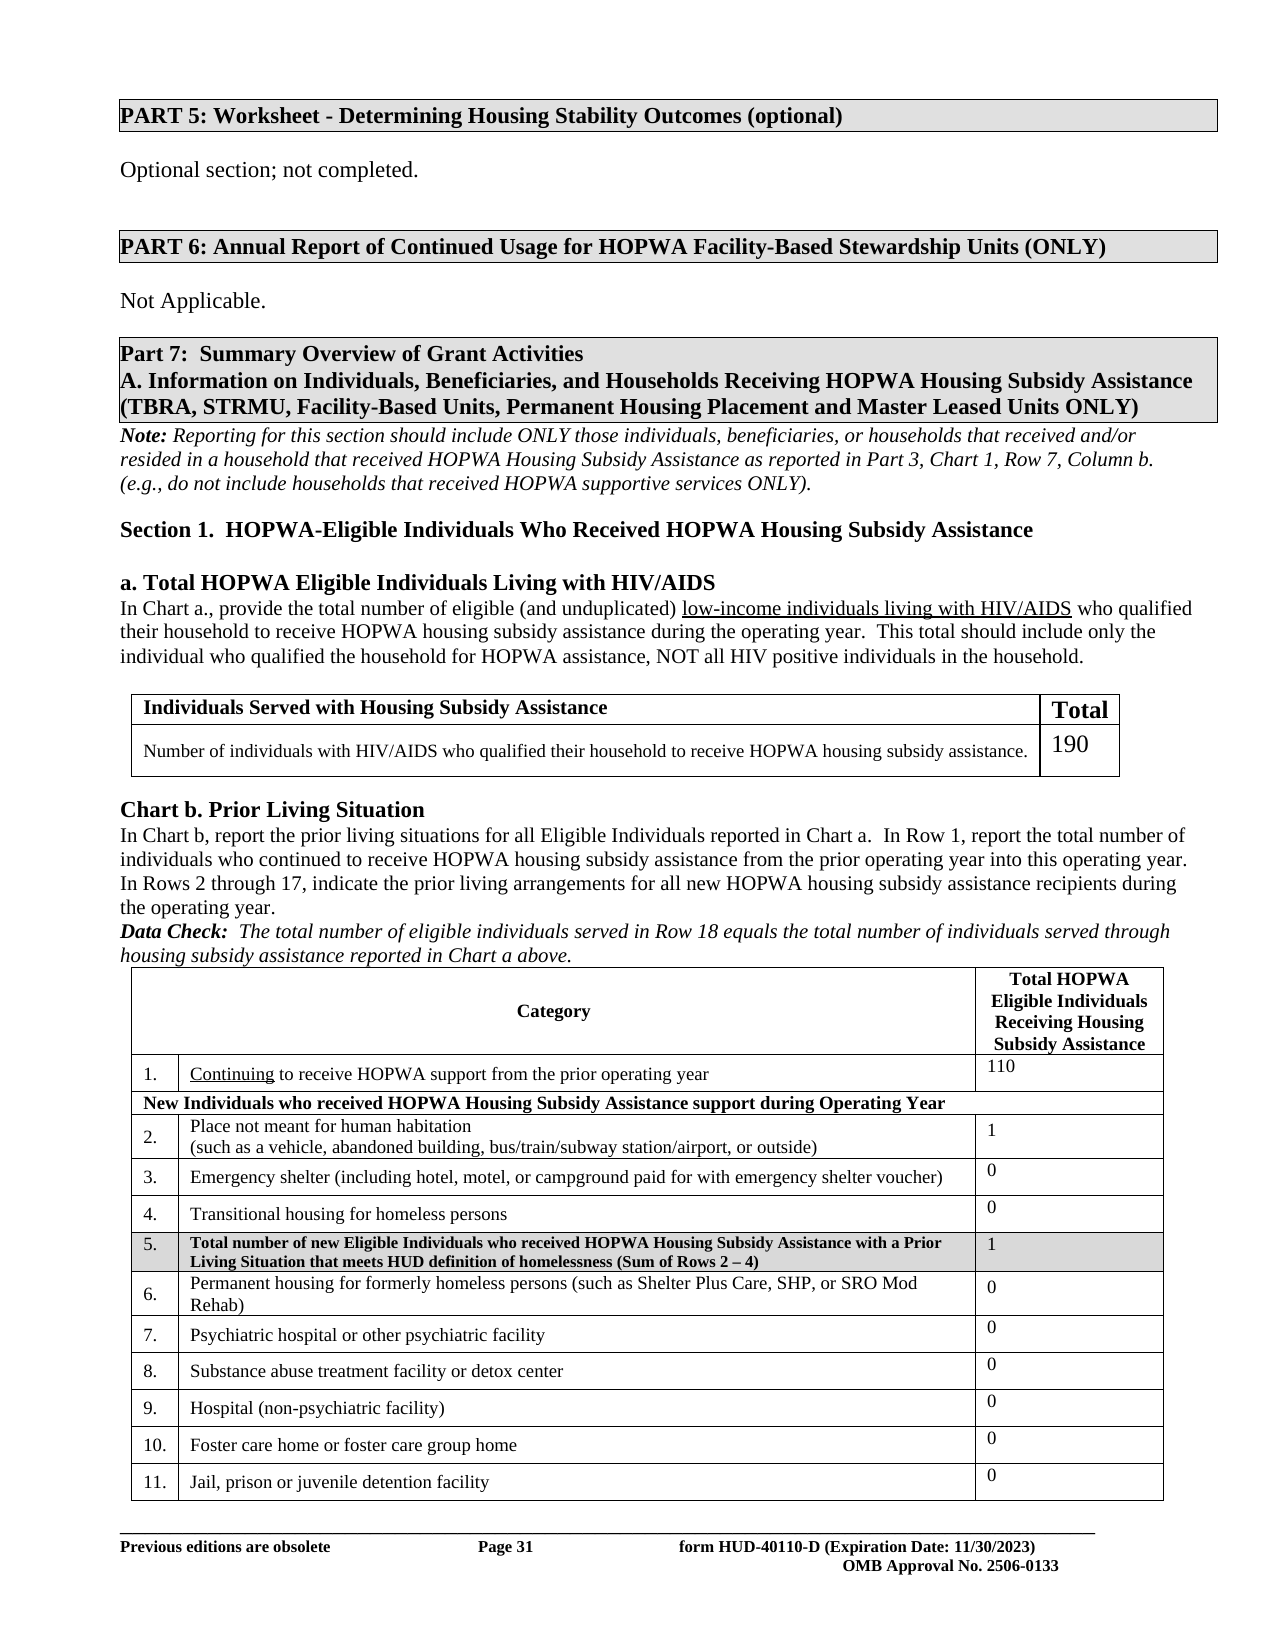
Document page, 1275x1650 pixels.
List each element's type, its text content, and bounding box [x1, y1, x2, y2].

table_cell 0 [976, 1196, 1163, 1232]
table_cell [976, 1092, 1163, 1114]
table_cell 1. [132, 1055, 178, 1091]
text In Chart b, report the prior living situations for all Eligible Individuals reported in Chart a. In Row 1, report the total number of individuals who continued to receive HOPWA housing subsidy assistance from the prior operating year into this operating year. In Rows 2 through 17, indicate the prior living arrangements for all new HOPWA housing subsidy assistance recipients during the operating year. [120, 823, 1200, 919]
table_cell 0 [976, 1427, 1163, 1463]
text In Chart a., provide the total number of eligible (and unduplicated) low-income individuals living with HIV/AIDS who qualified their household to receive HOPWA housing subsidy assistance during the operating year. This total should include only the individual who qualified the household for HOPWA assistance, NOT all HIV positive individuals in the household. [120, 595, 1200, 668]
table_cell Total number of new Eligible Individuals who received HOPWA Housing Subsidy Assistance with a Prior Living Situation that meets HUD definition of homelessness (Sum of Rows 2 – 4) [179, 1233, 975, 1271]
text Data Check: The total number of eligible individuals served in Row 18 equals the total number of individuals served through housing subsidy assistance reported in Chart a above. [120, 919, 1200, 967]
text Part 7: Summary Overview of Grant Activities [120, 338, 1217, 364]
table_header Category [132, 968, 975, 1054]
text A. Information on Individuals, Beneficiaries, and Households Receiving HOPWA Housing Subsidy Assistance (TBRA, STRMU, Facility-Based Units, Permanent Housing Placement and Master Leased Units ONLY) [120, 364, 1217, 422]
table_cell 10. [132, 1427, 178, 1463]
table_cell 9. [132, 1390, 178, 1426]
table_cell 11. [132, 1464, 178, 1500]
table_cell New Individuals who received HOPWA Housing Subsidy Assistance support during Operating Year [132, 1092, 976, 1114]
table_header Total HOPWA Eligible Individuals Receiving Housing Subsidy Assistance [976, 968, 1163, 1054]
table_cell 4. [132, 1196, 178, 1232]
text a. Total HOPWA Eligible Individuals Living with HIV/AIDS [120, 569, 1200, 595]
table_cell Permanent housing for formerly homeless persons (such as Shelter Plus Care, SHP, or SRO Mod Rehab) [179, 1272, 975, 1315]
table_cell 1 [976, 1115, 1163, 1158]
table_cell 110 [976, 1055, 1163, 1091]
table_cell 7. [132, 1316, 178, 1352]
table_header Individuals Served with Housing Subsidy Assistance [132, 695, 1039, 724]
table_cell Continuing to receive HOPWA support from the prior operating year [179, 1055, 975, 1091]
table_cell 8. [132, 1353, 178, 1389]
table_cell 2. [132, 1115, 178, 1158]
table_cell Psychiatric hospital or other psychiatric facility [179, 1316, 975, 1352]
table_cell Transitional housing for homeless persons [179, 1196, 975, 1232]
table_cell Jail, prison or juvenile detention facility [179, 1464, 975, 1500]
table_cell 0 [976, 1316, 1163, 1352]
table_cell Place not meant for human habitation (such as a vehicle, abandoned building, bus/train/subway station/airport, or outside) [179, 1115, 975, 1158]
table_cell 6. [132, 1272, 178, 1315]
table_cell 0 [976, 1272, 1163, 1315]
table_cell 1 [976, 1233, 1163, 1271]
table_cell Emergency shelter (including hotel, motel, or campground paid for with emergency shelter voucher) [179, 1159, 975, 1195]
table_header Total [1041, 695, 1119, 724]
table_cell 5. [132, 1233, 178, 1271]
text Chart b. Prior Living Situation [120, 796, 1200, 823]
table_cell Number of individuals with HIV/AIDS who qualified their household to receive HOPWA housing subsidy assistance. [132, 725, 1039, 776]
table_cell 3. [132, 1159, 178, 1195]
text Optional section; not completed. [120, 156, 1200, 182]
text Section 1. HOPWA-Eligible Individuals Who Received HOPWA Housing Subsidy Assistance [120, 516, 1200, 543]
table_cell 0 [976, 1159, 1163, 1195]
table_cell Foster care home or foster care group home [179, 1427, 975, 1463]
table_cell Substance abuse treatment facility or detox center [179, 1353, 975, 1389]
text Not Applicable. [120, 287, 1134, 313]
table_cell 190 [1041, 725, 1119, 776]
text PART 6: Annual Report of Continued Usage for HOPWA Facility-Based Stewardship Units (ONLY) [120, 231, 1217, 262]
table_cell 0 [976, 1353, 1163, 1389]
table_cell Hospital (non-psychiatric facility) [179, 1390, 975, 1426]
table_cell 0 [976, 1390, 1163, 1426]
table_cell 0 [976, 1464, 1163, 1500]
text PART 5: Worksheet - Determining Housing Stability Outcomes (optional) [120, 100, 1217, 131]
text Note: Reporting for this section should include ONLY those individuals, beneficiaries, or households that received and/or resided in a household that received HOPWA Housing Subsidy Assistance as reported in Part 3, Chart 1, Row 7, Column b. (e.g., do not include households that received HOPWA supportive services ONLY). [120, 423, 1200, 495]
